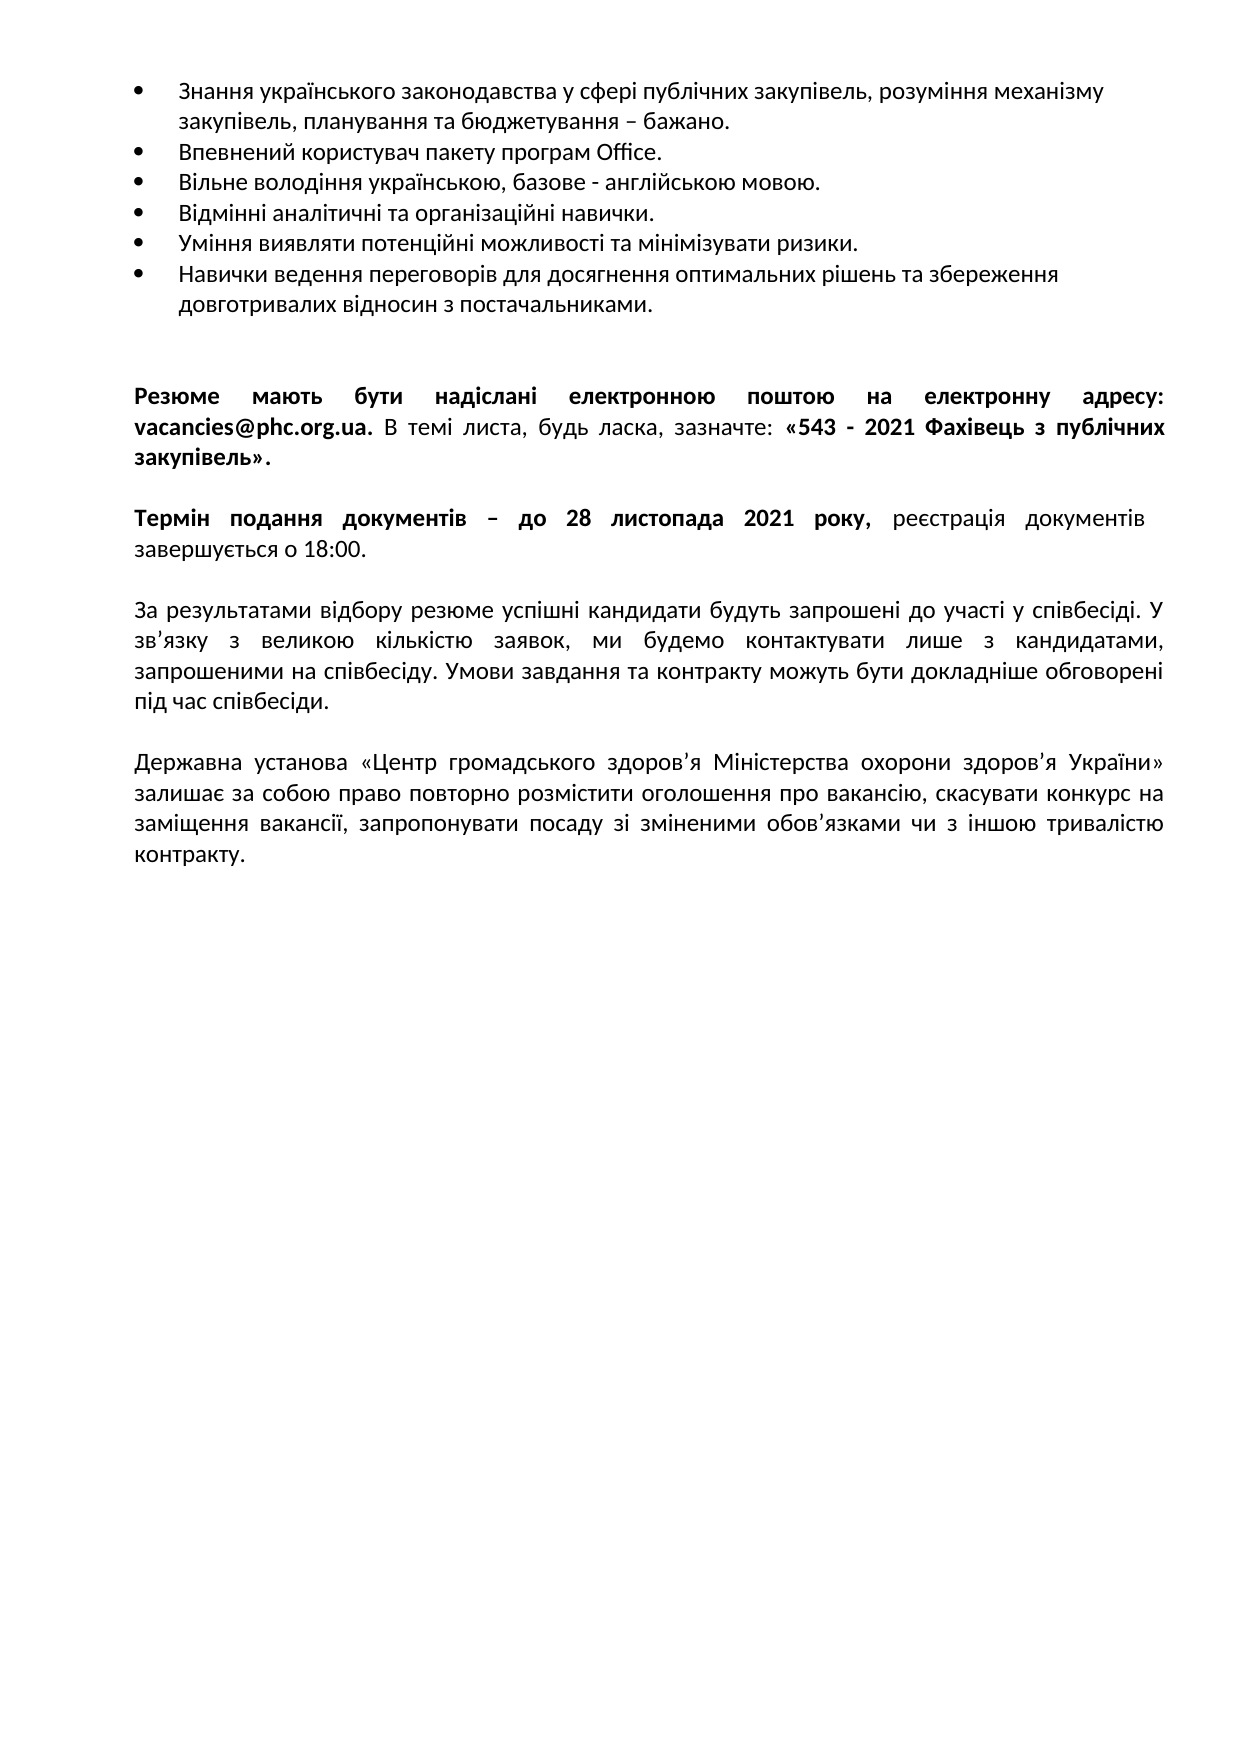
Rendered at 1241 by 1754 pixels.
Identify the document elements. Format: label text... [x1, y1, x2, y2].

list Впевнений користувач пакету програм Office. [134, 136, 1165, 167]
list Знання українського законодавства у сфері публічних закупівель, розуміння механізму закупівель, планування та бюджетування – бажано. [134, 75, 1165, 136]
list Вільне володіння українською, базове - англійською мовою. [134, 167, 1165, 197]
list Відмінні аналітичні та організаційні навички. [134, 197, 1165, 228]
text Резюме мають бути надіслані електронною поштою на електронну адресу: vacancies@phc.org.ua. В темі листа, будь ласка, зазначте: «543 - 2021 Фахівець з публічних закупівель». [134, 380, 1165, 472]
text За результатами відбору резюме успішні кандидати будуть запрошені до участі у співбесіді. У зв’язку з великою кількістю заявок, ми будемо контактувати лише з кандидатами, запрошеними на співбесіду. Умови завдання та контракту можуть бути докладніше обговорені під час співбесіди. [134, 594, 1165, 716]
list Уміння виявляти потенційні можливості та мінімізувати ризики. [134, 228, 1165, 258]
text Державна установа «Центр громадського здоров’я Міністерства охорони здоров’я України» залишає за собою право повторно розмістити оголошення про вакансію, скасувати конкурс на заміщення вакансії, запропонувати посаду зі зміненими обов’язками чи з іншою тривалістю контракту. [134, 746, 1165, 868]
list Навички ведення переговорів для досягнення оптимальних рішень та збереження довготривалих відносин з постачальниками. [134, 258, 1165, 319]
text Термін подання документів – до 28 листопада 2021 року, реєстрація документів завершується о 18:00. [134, 502, 1165, 563]
